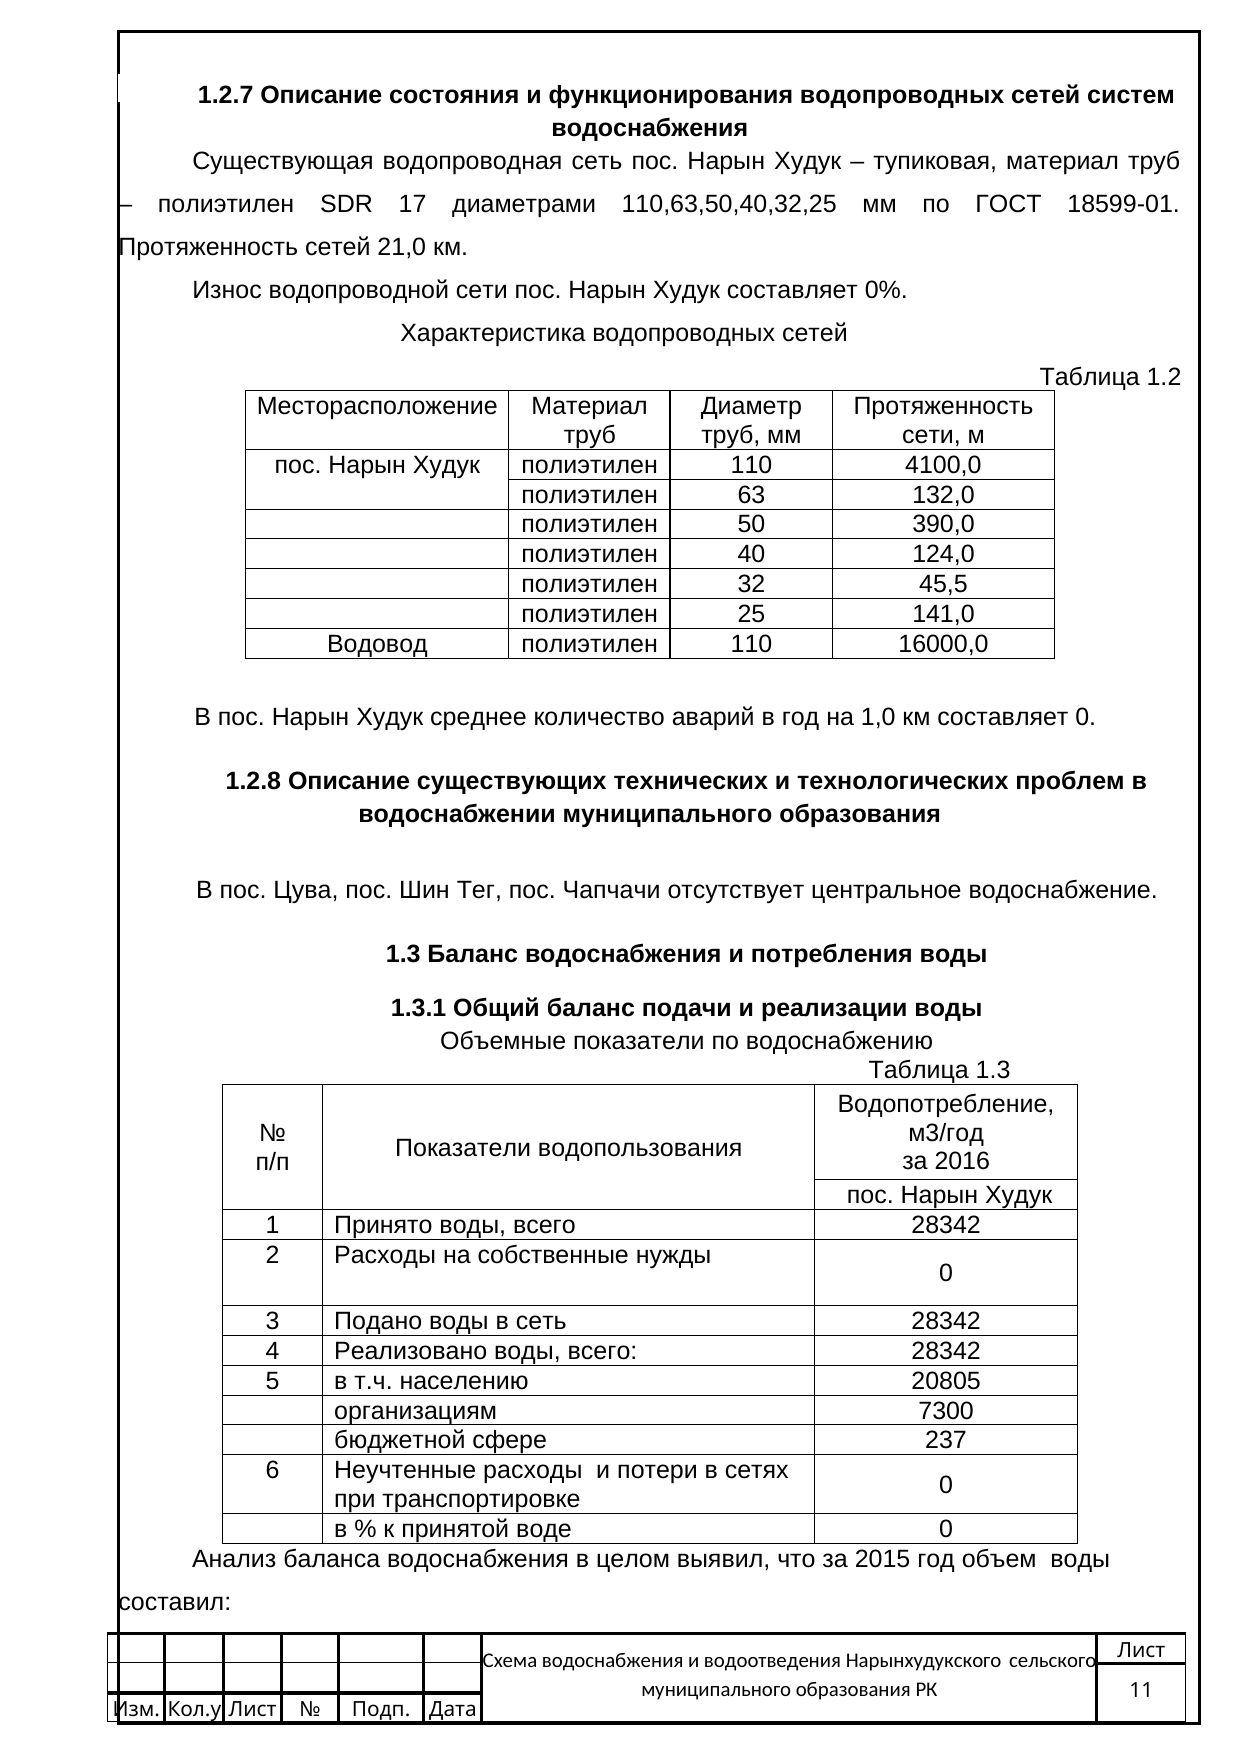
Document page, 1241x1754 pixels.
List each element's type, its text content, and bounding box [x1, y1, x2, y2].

table_cell [246, 510, 508, 538]
table_header Водопотребление, м3/год за 2016 [815, 1085, 1077, 1179]
subtitle 1.3 Баланс водоснабжения и потребления воды [192, 939, 1181, 968]
table_cell 0 [815, 1240, 1077, 1305]
table_cell полиэтилен [509, 450, 669, 479]
text Анализ баланса водоснабжения в целом выявил, что за 2015 год объем воды составил: [118, 1543, 1181, 1615]
table_cell полиэтилен [509, 599, 669, 628]
table_cell полиэтилен [509, 539, 669, 568]
table_header Материал труб [509, 391, 669, 449]
table_cell организациям [323, 1396, 814, 1424]
table_cell 32 [671, 569, 832, 598]
table_cell полиэтилен [509, 629, 669, 657]
table_cell полиэтилен [509, 569, 669, 598]
table_header Протяженность сети, м [833, 391, 1054, 449]
table_cell Неучтенные расходы и потери в сетях при транспортировке [323, 1455, 814, 1513]
table_header Месторасположение [246, 391, 508, 449]
table_cell 28342 [815, 1306, 1077, 1335]
table_header Показатели водопользования [323, 1085, 814, 1209]
table_cell 4 [223, 1336, 322, 1365]
table_cell [223, 1396, 322, 1424]
table_cell 1 [223, 1210, 322, 1239]
table_cell [246, 599, 508, 628]
table_cell 4100,0 [833, 450, 1054, 479]
text В пос. Цува, пос. Шин Тег, пос. Чапчачи отсутствует центральное водоснабжение. [130, 876, 1181, 904]
table_cell 237 [815, 1425, 1077, 1454]
table_cell 390,0 [833, 510, 1054, 538]
table_cell [223, 1514, 322, 1542]
table_cell в т.ч. населению [323, 1366, 814, 1394]
table_cell пос. Нарын Худук [815, 1180, 1077, 1209]
table_cell 7300 [815, 1396, 1077, 1424]
text Объемные показатели по водоснабжению [118, 1026, 1181, 1055]
table_cell 40 [671, 539, 832, 568]
table_cell Расходы на собственные нужды [323, 1240, 814, 1305]
table_cell 50 [671, 510, 832, 538]
table_cell Принято воды, всего [323, 1210, 814, 1239]
subtitle 1.3.1 Общий баланс подачи и реализации воды [192, 993, 1181, 1022]
table_cell пос. Нарын Худук [246, 450, 508, 508]
list Таблица 1.2 [118, 361, 1181, 390]
subtitle 1.2.8 Описание существующих технических и технологических проблем в водоснабжении муниципального образования [118, 766, 1181, 828]
table_cell 25 [671, 599, 832, 628]
table_cell полиэтилен [509, 480, 669, 508]
table_cell 5 [223, 1366, 322, 1394]
table_cell 6 [223, 1455, 322, 1513]
table_cell [246, 539, 508, 568]
table_cell 28342 [815, 1336, 1077, 1365]
table_cell 45,5 [833, 569, 1054, 598]
table_cell 3 [223, 1306, 322, 1335]
table_cell Подано воды в сеть [323, 1306, 814, 1335]
table_cell 16000,0 [833, 629, 1054, 657]
table_cell [223, 1425, 322, 1454]
list Существующая водопроводная сеть пос. Нарын Худук – тупиковая, материал труб – полиэтилен SDR 17 диаметрами 110,63,50,40,32,25 мм по ГОСТ 18599-01. Протяженность сетей 21,0 км. [118, 146, 1181, 261]
table_cell 132,0 [833, 480, 1054, 508]
table_cell 141,0 [833, 599, 1054, 628]
table_header Диаметр труб, мм [671, 391, 832, 449]
table_cell [246, 569, 508, 598]
subtitle 1.2.7 Описание состояния и функционирования водопроводных сетей систем водоснабжения [118, 80, 1181, 142]
text В пос. Нарын Худук среднее количество аварий в год на 1,0 км составляет 0. [118, 702, 1181, 731]
table_cell Реализовано воды, всего: [323, 1336, 814, 1365]
table_cell 28342 [815, 1210, 1077, 1239]
list Характеристика водопроводных сетей [118, 318, 1181, 347]
table_cell Водовод [246, 629, 508, 657]
table_cell 2 [223, 1240, 322, 1305]
table_cell полиэтилен [509, 510, 669, 538]
list Износ водопроводной сети пос. Нарын Худук составляет 0%. [118, 275, 1181, 304]
table_cell 124,0 [833, 539, 1054, 568]
table_cell бюджетной сфере [323, 1425, 814, 1454]
table_cell 110 [671, 450, 832, 479]
table_cell 110 [671, 629, 832, 657]
table_cell 63 [671, 480, 832, 508]
table_cell в % к принятой воде [323, 1514, 814, 1542]
table_cell 20805 [815, 1366, 1077, 1394]
table_cell 0 [815, 1455, 1077, 1513]
table_cell 0 [815, 1514, 1077, 1542]
text Таблица 1.3 [118, 1055, 1181, 1084]
table_header № п/п [223, 1085, 322, 1209]
